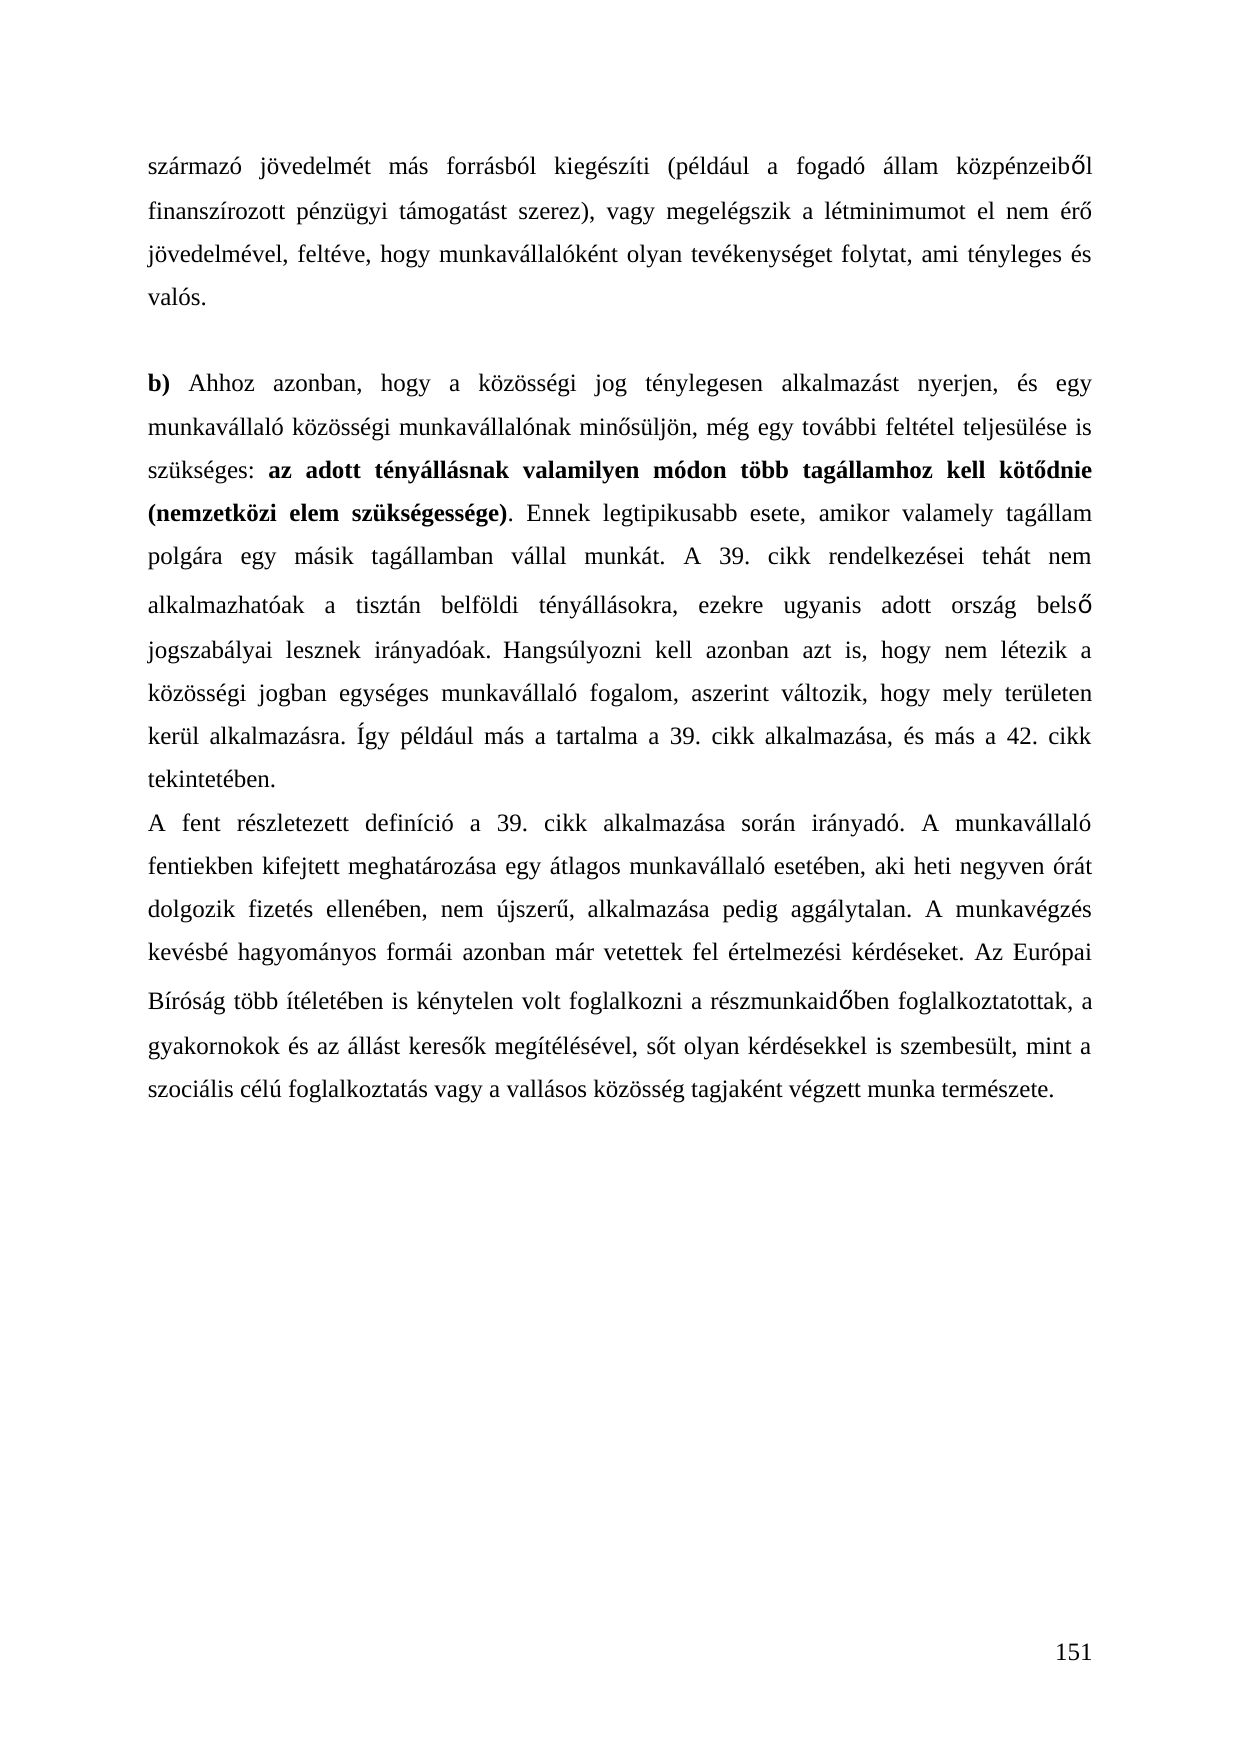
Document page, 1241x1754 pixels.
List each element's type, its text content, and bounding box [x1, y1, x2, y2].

text A fent részletezett definíció a 39. cikk alkalmazása során irányadó. A munkavállaló fentiekben kifejtett meghatározása egy átlagos munkavállaló esetében, aki heti negyven órát dolgozik fizetés ellenében, nem újszerű, alkalmazása pedig aggálytalan. A munkavégzés kevésbé hagyományos formái azonban már vetettek fel értelmezési kérdéseket. Az Európai Bíróság több ítéletében is kénytelen volt foglalkozni a részmunkaidőben foglalkoztatottak, a gyakornokok és az állást keresők megítélésével, sőt olyan kérdésekkel is szembesült, mint a szociális célú foglalkoztatás vagy a vallásos közösség tagjaként végzett munka természete. [148, 808, 1093, 1103]
text b) Ahhoz azonban, hogy a közösségi jog ténylegesen alkalmazást nyerjen, és egy munkavállaló közösségi munkavállalónak minősüljön, még egy további feltétel teljesülése is szükséges: az adott tényállásnak valamilyen módon több tagállamhoz kell kötődnie (nemzetközi elem szükségessége). Ennek legtipikusabb esete, amikor valamely tagállam polgára egy másik tagállamban vállal munkát. A 39. cikk rendelkezései tehát nem alkalmazhatóak a tisztán belföldi tényállásokra, ezekre ugyanis adott ország belső jogszabályai lesznek irányadóak. Hangsúlyozni kell azonban azt is, hogy nem létezik a közösségi jogban egységes munkavállaló fogalom, aszerint változik, hogy mely területen kerül alkalmazásra. Így például más a tartalma a 39. cikk alkalmazása, és más a 42. cikk tekintetében. [148, 368, 1093, 793]
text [148, 148, 1093, 311]
